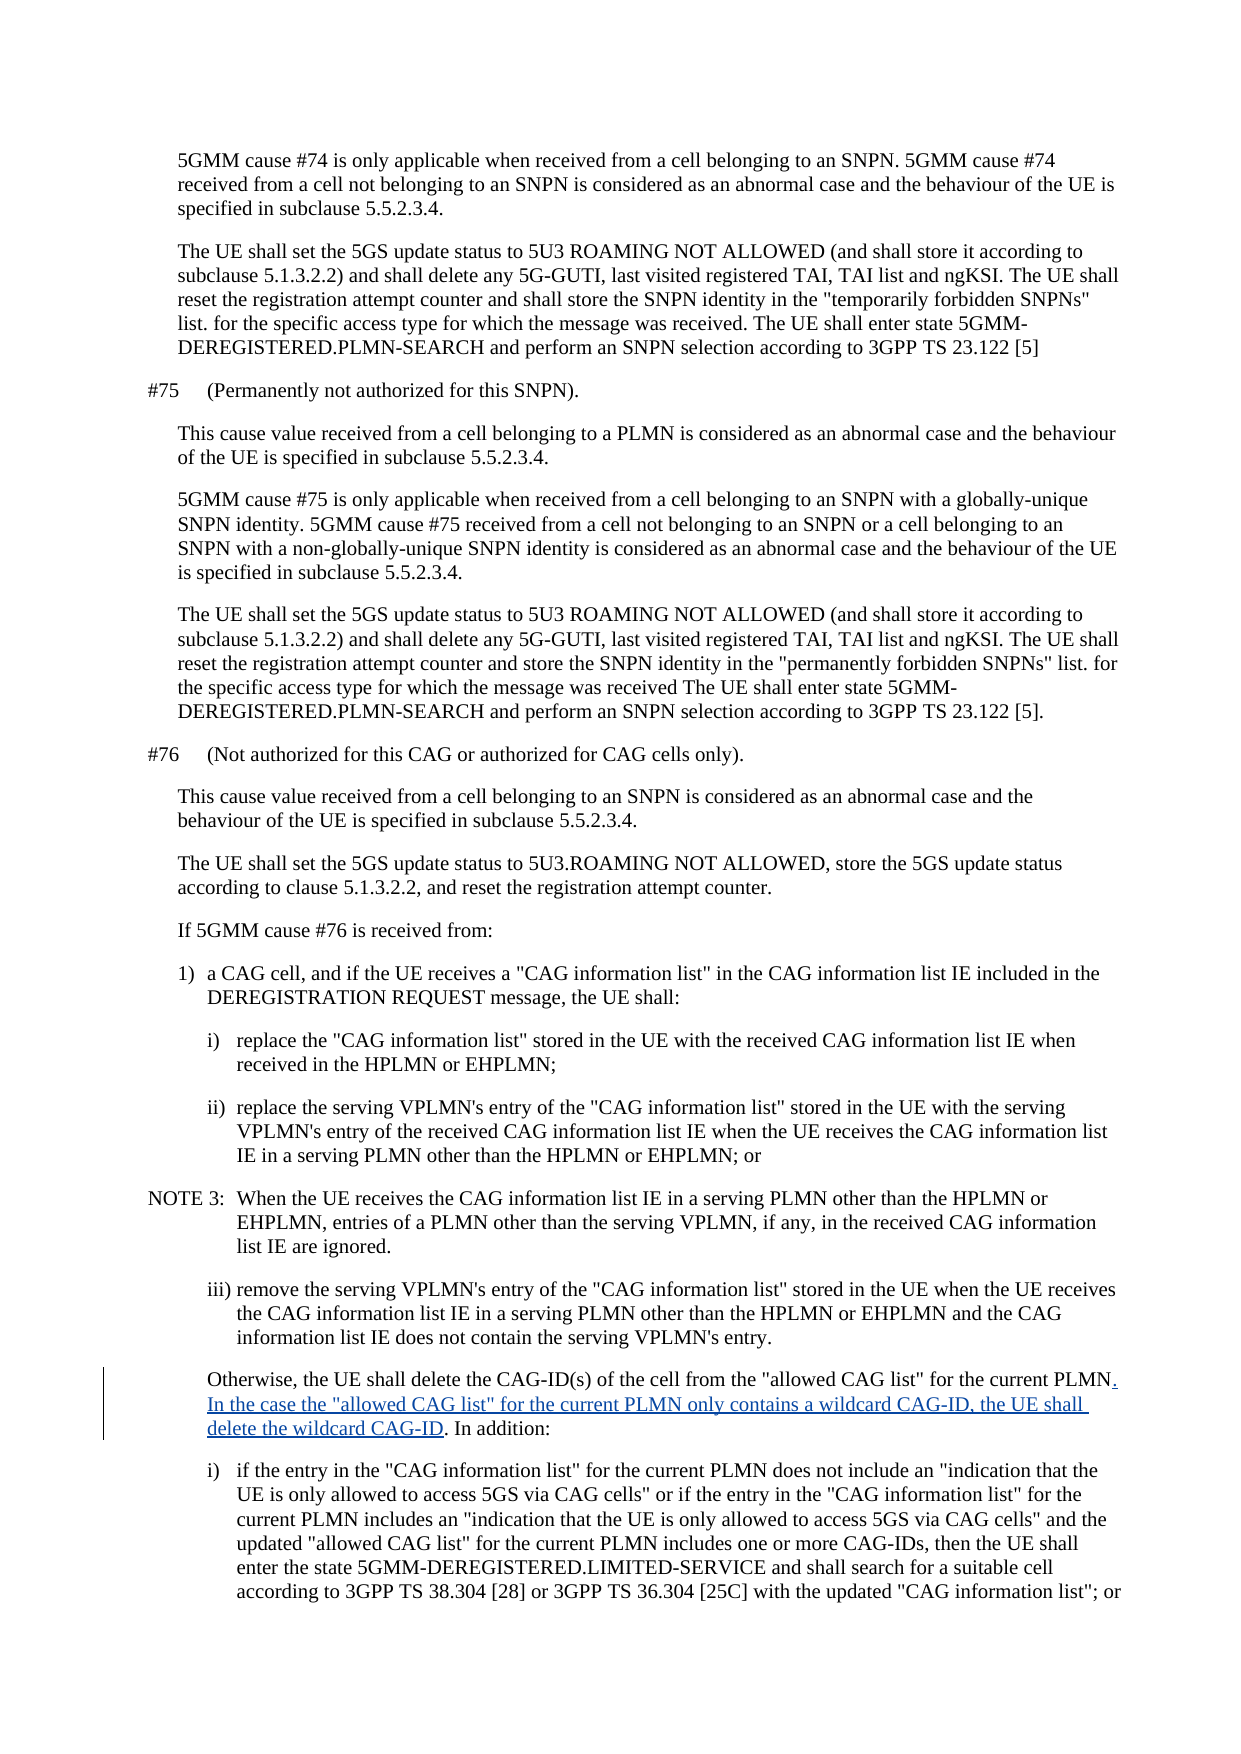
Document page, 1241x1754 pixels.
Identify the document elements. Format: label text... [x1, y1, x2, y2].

text Otherwise, the UE shall delete the CAG-ID(s) of the cell from the "allowed CAG list" for the current PLMN. In addition: [177, 1367, 1122, 1439]
text iii) remove the serving VPLMN's entry of the "CAG information list" stored in the UE when the UE receives the CAG information list IE in a serving PLMN other than the HPLMN or EHPLMN and the CAG information list IE does not contain the serving VPLMN's entry. [207, 1276, 1122, 1349]
text 5GMM cause #74 is only applicable when received from a cell belonging to an SNPN. 5GMM cause #74 received from a cell not belonging to an SNPN is considered as an abnormal case and the behaviour of the UE is specified in subclause 5.5.2.3.4. [148, 148, 1122, 220]
text #76 (Not authorized for this CAG or authorized for CAG cells only). [148, 741, 1122, 766]
text i) replace the "CAG information list" stored in the UE with the received CAG information list IE when received in the HPLMN or EHPLMN; [207, 1028, 1122, 1076]
text If 5GMM cause #76 is received from: [148, 918, 1122, 942]
text The UE shall set the 5GS update status to 5U3 ROAMING NOT ALLOWED (and shall store it according to subclause 5.1.3.2.2) and shall delete any 5G-GUTI, last visited registered TAI, TAI list and ngKSI. The UE shall reset the registration attempt counter and shall store the SNPN identity in the "temporarily forbidden SNPNs" list. for the specific access type for which the message was received. The UE shall enter state 5GMM-DEREGISTERED.PLMN-SEARCH and perform an SNPN selection according to 3GPP TS 23.122 [5] [148, 239, 1122, 359]
text i) if the entry in the "CAG information list" for the current PLMN does not include an "indication that the UE is only allowed to access 5GS via CAG cells" or if the entry in the "CAG information list" for the current PLMN includes an "indication that the UE is only allowed to access 5GS via CAG cells" and the updated "allowed CAG list" for the current PLMN includes one or more CAG-IDs, then the UE shall enter the state 5GMM-DEREGISTERED.LIMITED-SERVICE and shall search for a suitable cell according to 3GPP TS 38.304 [28] or 3GPP TS 36.304 [25C] with the updated "CAG information list"; or [207, 1458, 1122, 1603]
text ii) replace the serving VPLMN's entry of the "CAG information list" stored in the UE with the serving VPLMN's entry of the received CAG information list IE when the UE receives the CAG information list IE in a serving PLMN other than the HPLMN or EHPLMN; or [207, 1094, 1122, 1167]
text NOTE 3: When the UE receives the CAG information list IE in a serving PLMN other than the HPLMN or EHPLMN, entries of a PLMN other than the serving VPLMN, if any, in the received CAG information list IE are ignored. [148, 1186, 1122, 1258]
text 5GMM cause #75 is only applicable when received from a cell belonging to an SNPN with a globally-unique SNPN identity. 5GMM cause #75 received from a cell not belonging to an SNPN or a cell belonging to an SNPN with a non-globally-unique SNPN identity is considered as an abnormal case and the behaviour of the UE is specified in subclause 5.5.2.3.4. [148, 487, 1122, 584]
text #75 (Permanently not authorized for this SNPN). [148, 378, 1122, 402]
text 1) a CAG cell, and if the UE receives a "CAG information list" in the CAG information list IE included in the DEREGISTRATION REQUEST message, the UE shall: [177, 961, 1122, 1009]
text This cause value received from a cell belonging to an SNPN is considered as an abnormal case and the behaviour of the UE is specified in subclause 5.5.2.3.4. [148, 784, 1122, 832]
text The UE shall set the 5GS update status to 5U3 ROAMING NOT ALLOWED (and shall store it according to subclause 5.1.3.2.2) and shall delete any 5G-GUTI, last visited registered TAI, TAI list and ngKSI. The UE shall reset the registration attempt counter and store the SNPN identity in the "permanently forbidden SNPNs" list. for the specific access type for which the message was received The UE shall enter state 5GMM-DEREGISTERED.PLMN-SEARCH and perform an SNPN selection according to 3GPP TS 23.122 [5]. [148, 602, 1122, 723]
text The UE shall set the 5GS update status to 5U3.ROAMING NOT ALLOWED, store the 5GS update status according to clause 5.1.3.2.2, and reset the registration attempt counter. [148, 851, 1122, 899]
